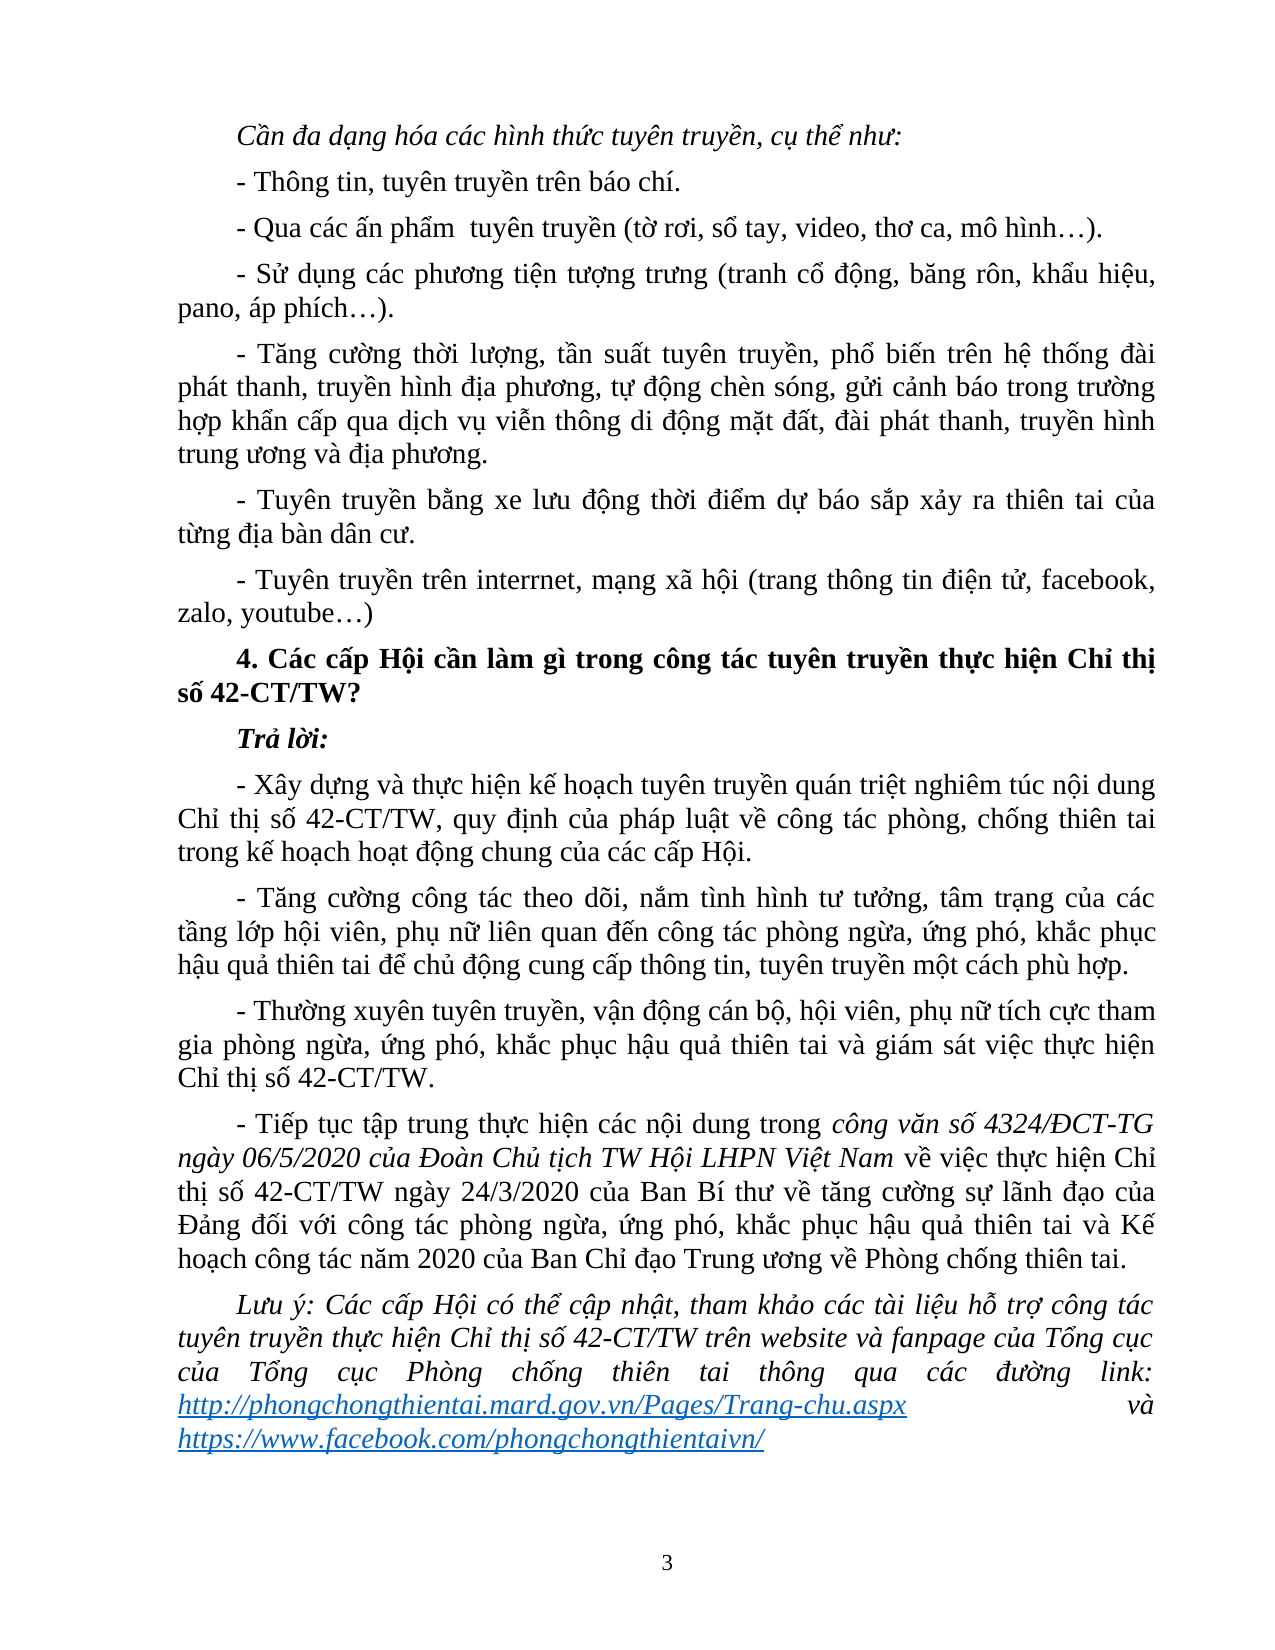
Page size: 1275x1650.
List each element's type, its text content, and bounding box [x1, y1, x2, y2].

text 4. Các cấp Hội cần làm gì trong công tác tuyên truyền thực hiện Chỉ thị số 42-CT/TW? [177, 642, 1157, 709]
text - Xây dựng và thực hiện kế hoạch tuyên truyền quán triệt nghiêm túc nội dung Chỉ thị số 42-CT/TW, quy định của pháp luật về công tác phòng, chống thiên tai trong kế hoạch hoạt động chung của các cấp Hội. [177, 767, 1157, 868]
text Lưu ý: Các cấp Hội có thể cập nhật, tham khảo các tài liệu hỗ trợ công tác tuyên truyền thực hiện Chỉ thị số 42-CT/TW trên website và fanpage của Tổng cục của Tổng cục Phòng chống thiên tai thông qua các đường link: http://phongchongthientai.mard.gov.vn/Pages/Trang-chu.aspx và https://www.facebook.com/phongchongthientaivn/ [177, 1287, 1157, 1454]
text Cần đa dạng hóa các hình thức tuyên truyền, cụ thể như: [177, 118, 1157, 152]
text Trả lời: [177, 721, 1157, 755]
text - Tăng cường thời lượng, tần suất tuyên truyền, phổ biến trên hệ thống đài phát thanh, truyền hình địa phương, tự động chèn sóng, gửi cảnh báo trong trường hợp khẩn cấp qua dịch vụ viễn thông di động mặt đất, đài phát thanh, truyền hình trung ương và địa phương. [177, 336, 1157, 470]
text - Tăng cường công tác theo dõi, nắm tình hình tư tưởng, tâm trạng của các tầng lớp hội viên, phụ nữ liên quan đến công tác phòng ngừa, ứng phó, khắc phục hậu quả thiên tai để chủ động cung cấp thông tin, tuyên truyền một cách phù hợp. [177, 880, 1157, 981]
text - Qua các ấn phẩm tuyên truyền (tờ rơi, sổ tay, video, thơ ca, mô hình…). [177, 210, 1157, 244]
text - Tiếp tục tập trung thực hiện các nội dung trong công văn số 4324/ĐCT-TG ngày 06/5/2020 của Đoàn Chủ tịch TW Hội LHPN Việt Nam về việc thực hiện Chỉ thị số 42-CT/TW ngày 24/3/2020 của Ban Bí thư về tăng cường sự lãnh đạo của Đảng đối với công tác phòng ngừa, ứng phó, khắc phục hậu quả thiên tai và Kế hoạch công tác năm 2020 của Ban Chỉ đạo Trung ương về Phòng chống thiên tai. [177, 1107, 1157, 1274]
text - Sử dụng các phương tiện tượng trưng (tranh cổ động, băng rôn, khẩu hiệu, pano, áp phích…). [177, 256, 1157, 323]
text - Thường xuyên tuyên truyền, vận động cán bộ, hội viên, phụ nữ tích cực tham gia phòng ngừa, ứng phó, khắc phục hậu quả thiên tai và giám sát việc thực hiện Chỉ thị số 42-CT/TW. [177, 993, 1157, 1094]
text - Tuyên truyền bằng xe lưu động thời điểm dự báo sắp xảy ra thiên tai của từng địa bàn dân cư. [177, 482, 1157, 549]
text - Tuyên truyền trên interrnet, mạng xã hội (trang thông tin điện tử, facebook, zalo, youtube…) [177, 562, 1157, 629]
text - Thông tin, tuyên truyền trên báo chí. [177, 164, 1157, 198]
